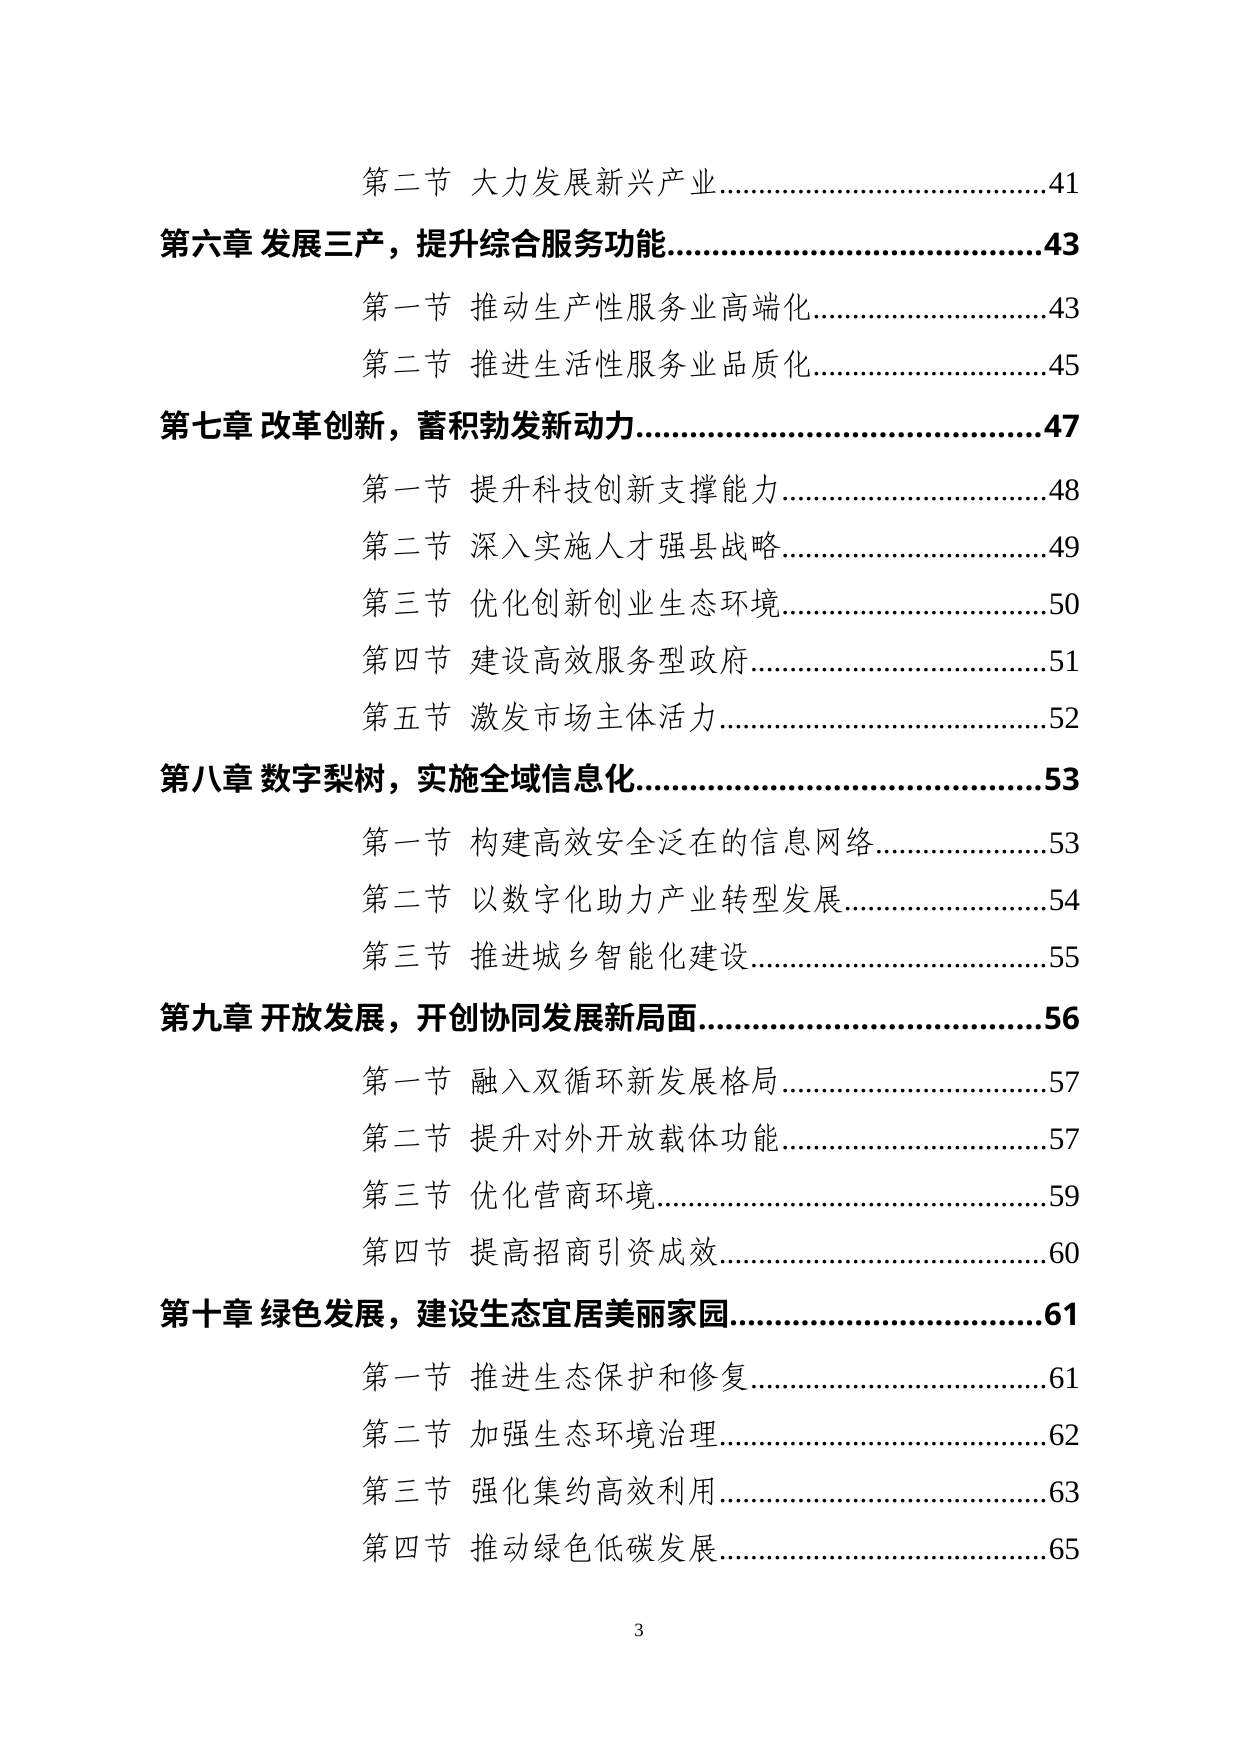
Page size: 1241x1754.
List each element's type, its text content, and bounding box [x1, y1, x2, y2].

text 第四节 建设高效服务型政府 51 [293, 640, 1081, 678]
text 第二节 推进生活性服务业品质化 45 [293, 344, 1081, 382]
text 第三节 推进城乡智能化建设 55 [293, 936, 1081, 974]
text 第十章 绿色发展，建设生态宜居美丽家园 61 [159, 1289, 1081, 1334]
text 第六章 发展三产，提升综合服务功能 43 [159, 219, 1081, 264]
text 第七章 改革创新，蓄积勃发新动力 47 [159, 401, 1081, 446]
text 第一节 构建高效安全泛在的信息网络 53 [293, 822, 1081, 860]
text 第二节 加强生态环境治理 62 [293, 1414, 1081, 1452]
text 第一节 融入双循环新发展格局 57 [293, 1061, 1081, 1099]
text 第一节 推动生产性服务业高端化 43 [293, 287, 1081, 325]
text 第二节 深入实施人才强县战略 49 [293, 526, 1081, 564]
text 第二节 大力发展新兴产业 41 [293, 162, 1081, 200]
text 第二节 提升对外开放载体功能 57 [293, 1118, 1081, 1156]
text 第一节 提升科技创新支撑能力 48 [293, 469, 1081, 507]
text 第四节 提高招商引资成效 60 [293, 1232, 1081, 1270]
text 第三节 强化集约高效利用 63 [293, 1471, 1081, 1509]
text 第三节 优化创新创业生态环境 50 [293, 583, 1081, 621]
text 第四节 推动绿色低碳发展 65 [293, 1528, 1081, 1566]
text 第三节 优化营商环境 59 [293, 1175, 1081, 1213]
text 第五节 激发市场主体活力 52 [293, 697, 1081, 735]
text 第二节 以数字化助力产业转型发展 54 [293, 879, 1081, 917]
text 第一节 推进生态保护和修复 61 [293, 1357, 1081, 1395]
text 第九章 开放发展，开创协同发展新局面 56 [159, 993, 1081, 1038]
text 第八章 数字梨树，实施全域信息化 53 [159, 754, 1081, 799]
